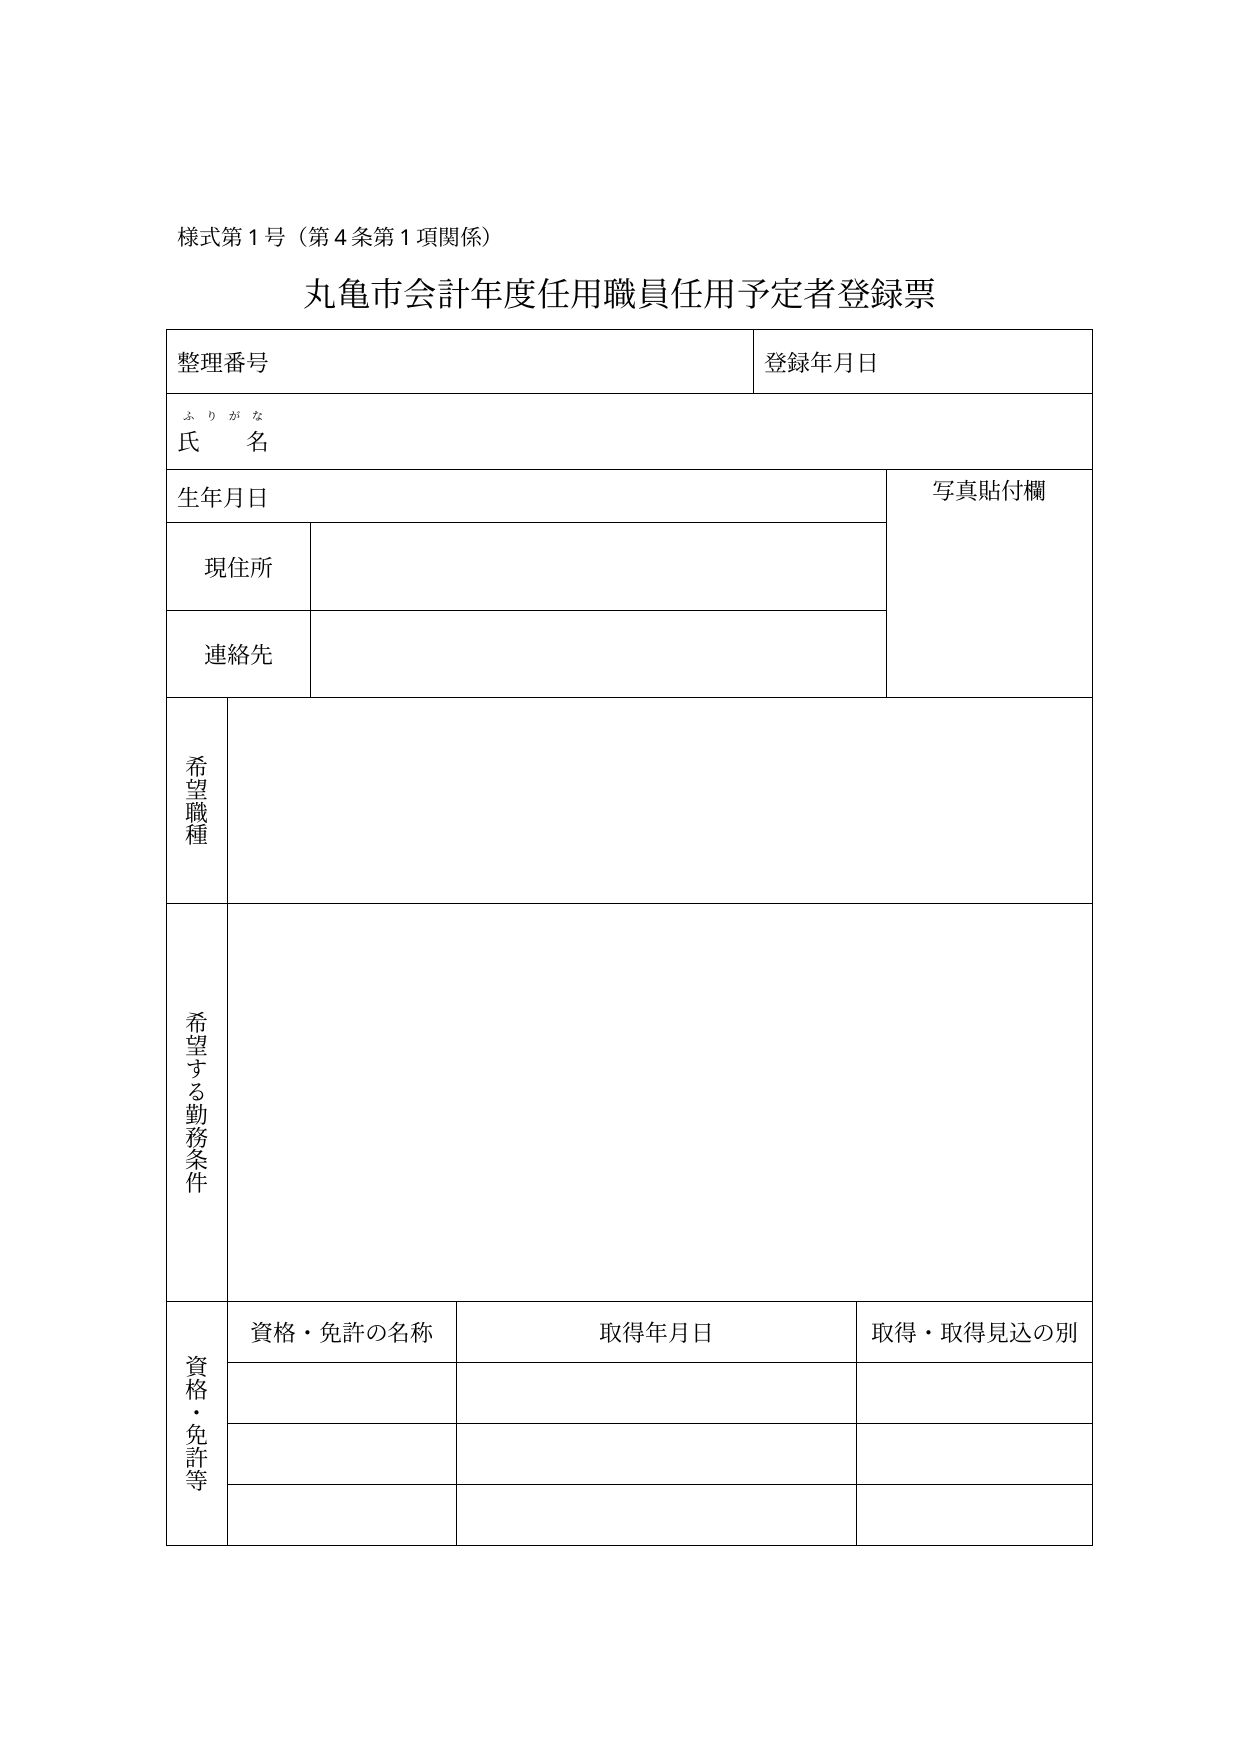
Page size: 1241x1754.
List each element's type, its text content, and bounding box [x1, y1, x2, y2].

table_cell [457, 1485, 856, 1545]
table_cell 写真貼付欄 [887, 470, 1092, 697]
table_cell [457, 1363, 856, 1423]
table_cell [857, 1424, 1092, 1484]
table_cell [311, 611, 886, 697]
table_cell [228, 1485, 456, 1545]
table_cell 現住所 [167, 523, 310, 610]
table_cell 希望職種 [167, 698, 227, 903]
table_cell 取得・取得見込の別 [857, 1302, 1092, 1362]
table_cell 生年月日 [167, 470, 886, 522]
table_header 登録年月日 [754, 330, 1092, 393]
table_cell [228, 1424, 456, 1484]
table_cell [857, 1363, 1092, 1423]
table_cell [311, 523, 886, 610]
table_cell 希望する勤務条件 [167, 904, 227, 1301]
text 様式第1号（第4条第1項関係） [177, 217, 1063, 254]
table_cell [228, 904, 1092, 1301]
table_cell [167, 394, 1092, 469]
table_cell 資格・免許の名称 [228, 1302, 456, 1362]
table_header 整理番号 [167, 330, 753, 393]
table_cell [857, 1485, 1092, 1545]
table_cell 資格・免許等 [167, 1302, 227, 1545]
table_cell [228, 698, 1092, 903]
table_cell 連絡先 [167, 611, 310, 697]
table_cell 取得年月日 [457, 1302, 856, 1362]
text 丸亀市会計年度任用職員任用予定者登録票 [177, 254, 1063, 329]
table_cell [228, 1363, 456, 1423]
table_cell [457, 1424, 856, 1484]
